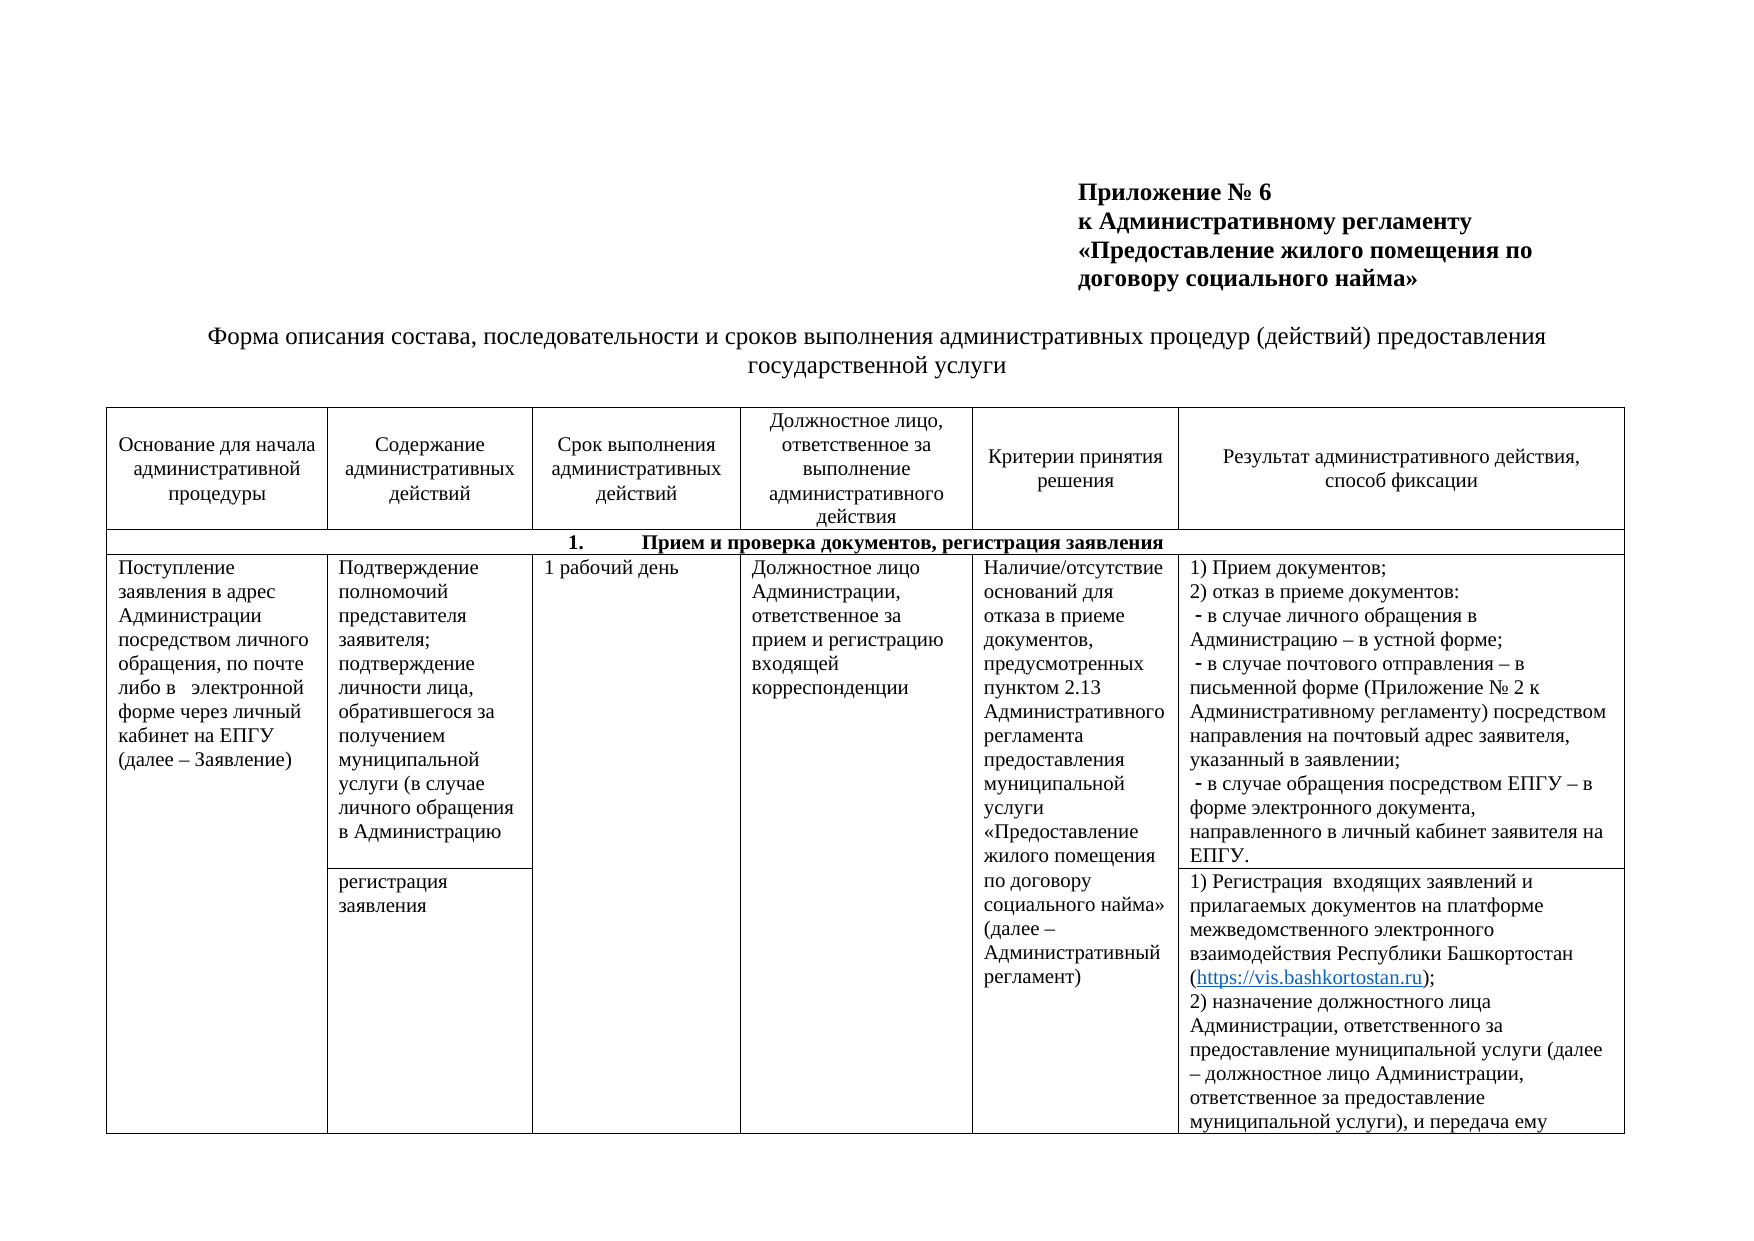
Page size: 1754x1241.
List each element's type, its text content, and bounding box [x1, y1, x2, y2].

table_header Результат административного действия, способ фиксации [1179, 408, 1624, 528]
table_cell 1) Прием документов; 2) отказ в приеме документов: в случае личного обращения в Администрацию – в устной форме; в случае почтового отправления – в письменной форме (Приложение № 2 к Административному регламенту) посредством направления на почтовый адрес заявителя, указанный в заявлении; в случае обращения посредством ЕПГУ – в форме электронного документа, направленного в личный кабинет заявителя на ЕПГУ. [1179, 555, 1624, 867]
text Форма описания состава, последовательности и сроков выполнения административных процедур (действий) предоставления государственной услуги [118, 321, 1636, 378]
table_cell Наличие/отсутствие оснований для отказа в приеме документов, предусмотренных пунктом 2.13 Административного регламента предоставления муниципальной услуги «Предоставление жилого помещения по договору социального найма» (далее – Административный регламент) [973, 555, 1178, 1133]
text к Административному регламенту [118, 206, 1636, 235]
table_header Должностное лицо, ответственное за выполнение административного действия [741, 408, 972, 528]
table_header Основание для начала административной процедуры [107, 408, 327, 528]
table_cell Должностное лицо Администрации, ответственное за прием и регистрацию входящей корреспонденции [741, 555, 972, 1133]
table_cell 1 рабочий день [533, 555, 740, 1133]
table_header Срок выполнения административных действий [533, 408, 740, 528]
table_header Содержание административных действий [328, 408, 532, 528]
table_cell Прием и проверка документов, регистрация заявления [107, 530, 1624, 554]
table_cell Подтверждение полномочий представителя заявителя; подтверждение личности лица, обратившегося за получением муниципальной услуги (в случае личного обращения в Администрацию [328, 555, 532, 867]
table_cell регистрация заявления [328, 869, 532, 1133]
text «Предоставление жилого помещения по договору социального найма» [1078, 235, 1636, 292]
table_cell Поступление заявления в адрес Администрации посредством личного обращения, по почте либо в электронной форме через личный кабинет на ЕПГУ (далее – Заявление) [107, 555, 327, 1133]
table_header Критерии принятия решения [973, 408, 1178, 528]
text Приложение № 6 [118, 177, 1636, 206]
